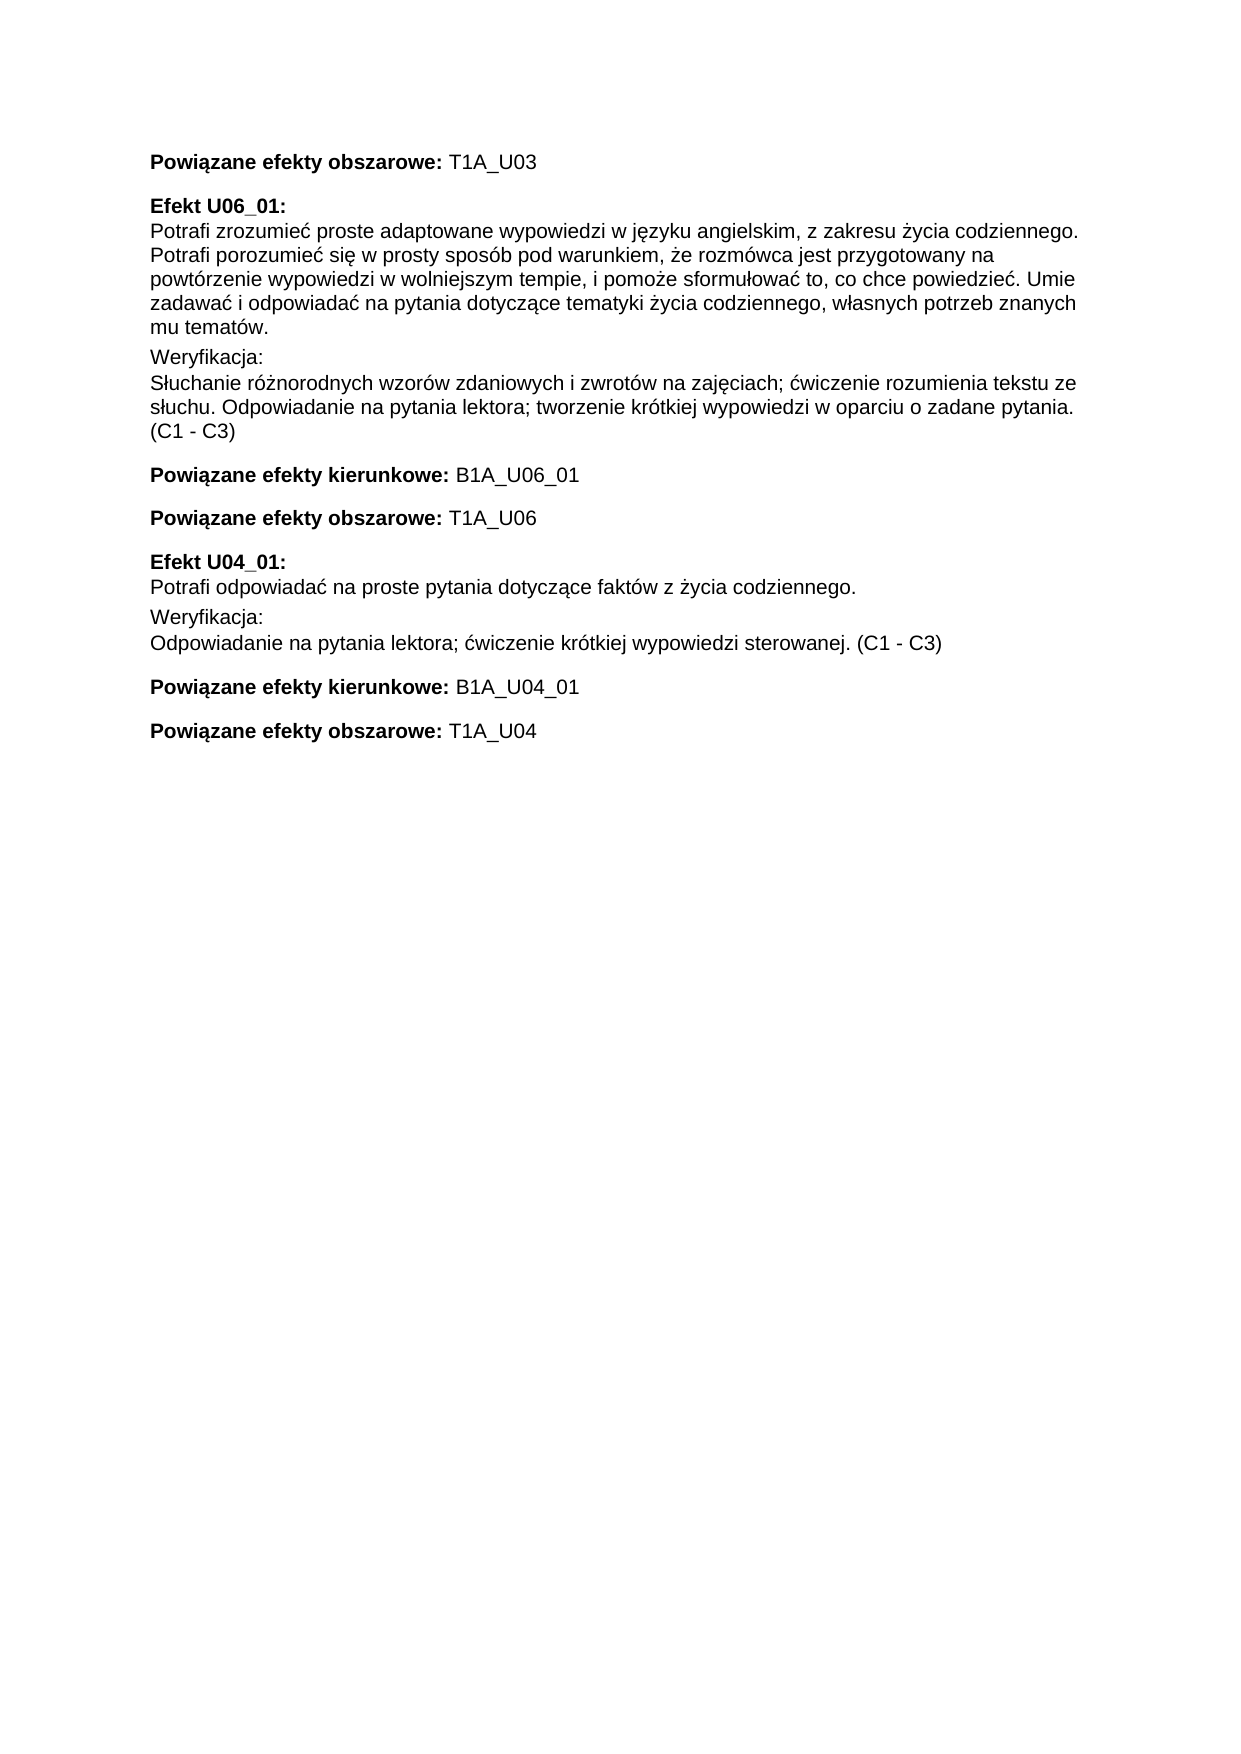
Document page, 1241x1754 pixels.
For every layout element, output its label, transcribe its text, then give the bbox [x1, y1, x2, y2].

text Powiązane efekty kierunkowe: B1A_U06_01 [150, 462, 1090, 486]
text Weryfikacja: [150, 605, 1090, 629]
text Efekt U04_01: [150, 550, 1090, 574]
text Potrafi odpowiadać na proste pytania dotyczące faktów z życia codziennego. [150, 575, 1090, 599]
text Efekt U06_01: [150, 194, 1090, 218]
text Słuchanie różnorodnych wzorów zdaniowych i zwrotów na zajęciach; ćwiczenie rozumienia tekstu ze słuchu. Odpowiadanie na pytania lektora; tworzenie krótkiej wypowiedzi w oparciu o zadane pytania. (C1 - C3) [150, 371, 1090, 443]
text Potrafi zrozumieć proste adaptowane wypowiedzi w języku angielskim, z zakresu życia codziennego. Potrafi porozumieć się w prosty sposób pod warunkiem, że rozmówca jest przygotowany na powtórzenie wypowiedzi w wolniejszym tempie, i pomoże sformułować to, co chce powiedzieć. Umie zadawać i odpowiadać na pytania dotyczące tematyki życia codziennego, własnych potrzeb znanych mu tematów. [150, 219, 1090, 338]
text Powiązane efekty kierunkowe: B1A_U04_01 [150, 675, 1090, 699]
text Weryfikacja: [150, 345, 1090, 369]
text Powiązane efekty obszarowe: T1A_U06 [150, 506, 1090, 530]
text Powiązane efekty obszarowe: T1A_U04 [150, 719, 1090, 743]
text Odpowiadanie na pytania lektora; ćwiczenie krótkiej wypowiedzi sterowanej. (C1 - C3) [150, 631, 1090, 655]
text Powiązane efekty obszarowe: T1A_U03 [150, 150, 1090, 174]
